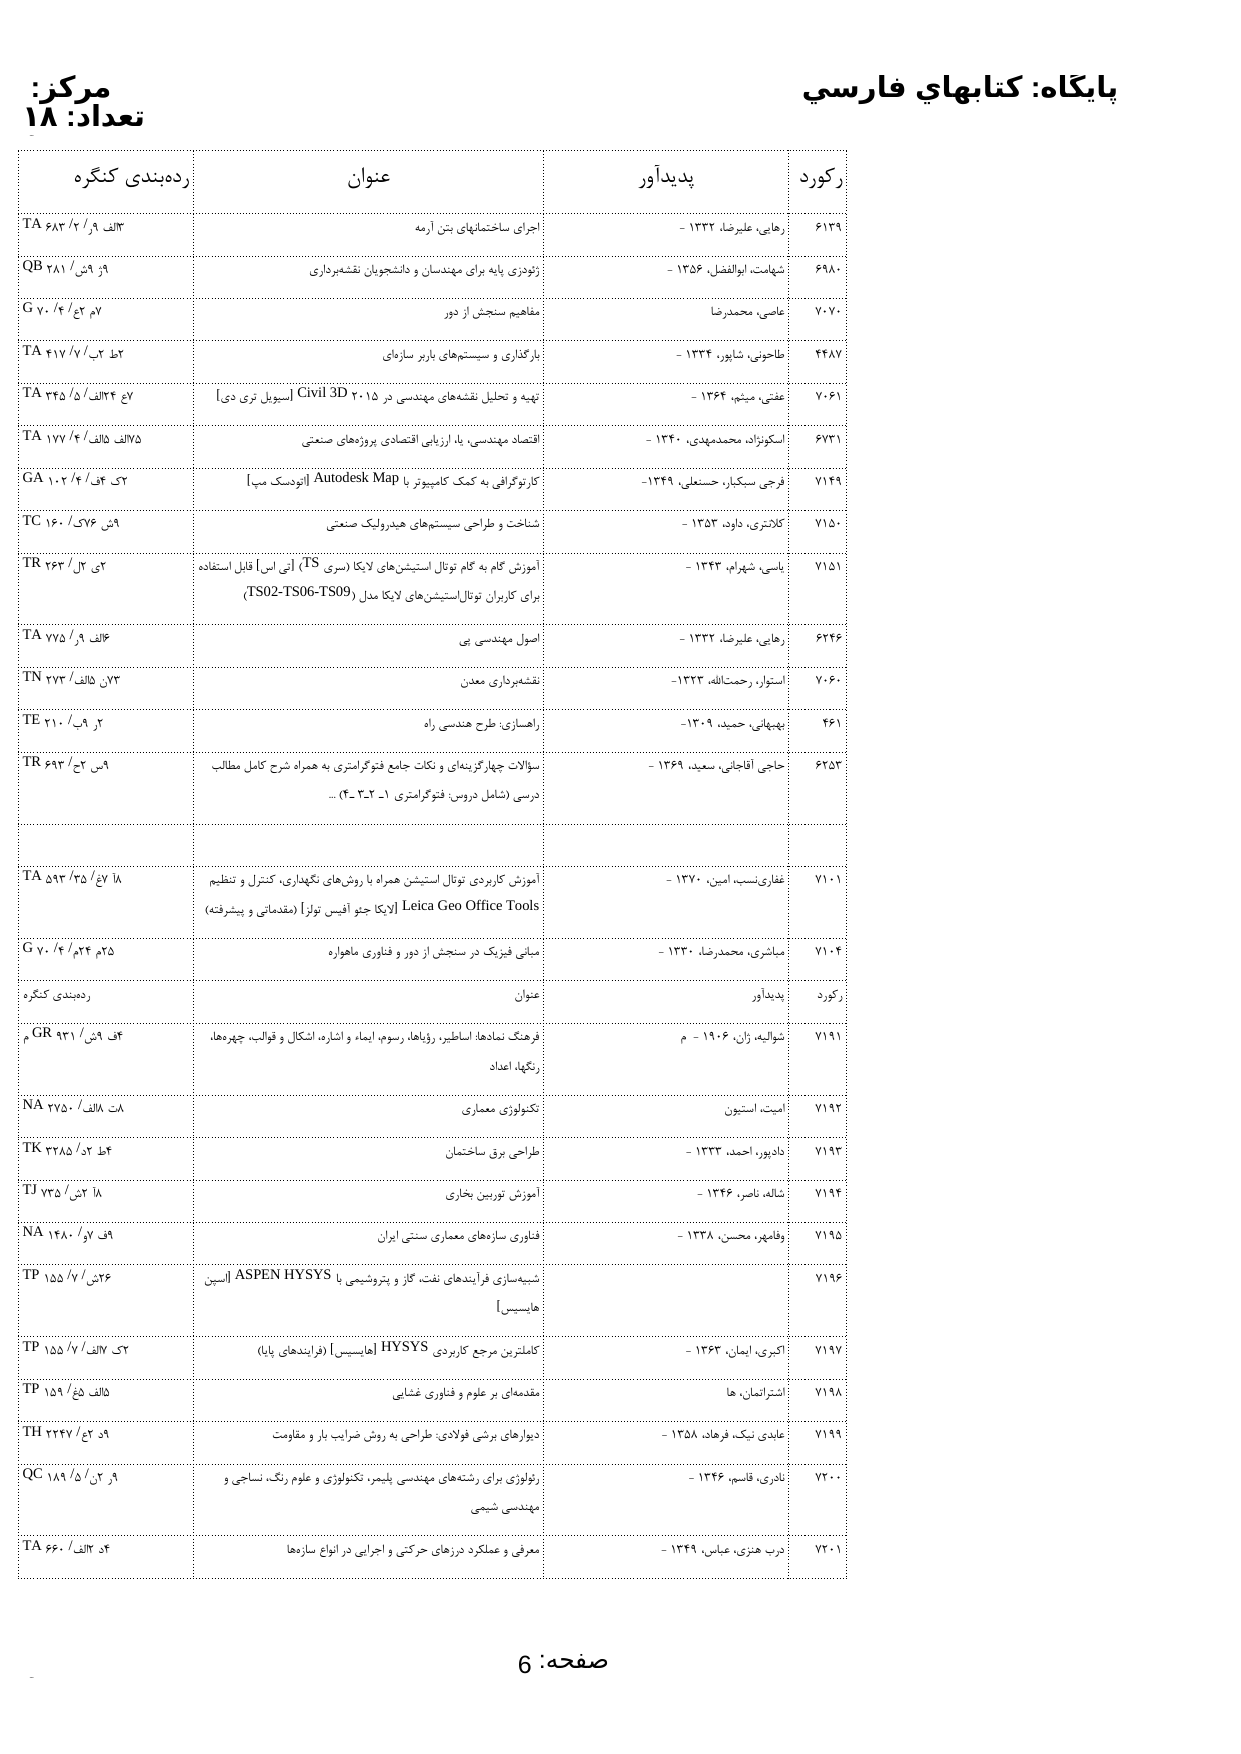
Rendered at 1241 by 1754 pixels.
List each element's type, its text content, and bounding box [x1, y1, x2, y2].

table_cell TK‎ ۳۲۸۵‎ /د‎۲‎ ط‎۴ [18, 1137, 193, 1179]
table_cell ۷۰۶۱ [788, 383, 846, 425]
table_cell ياسي، شهرام، ‎۱۳۴۳ - [543, 553, 788, 624]
table_cell اکبري، ايمان، ‎۱۳۶۳ - [543, 1336, 788, 1379]
table_cell ۶۹۸۰ [788, 256, 846, 298]
table_cell ۷۱۰۱ [788, 866, 846, 938]
table_cell ۷۱۹۹ [788, 1421, 846, 1463]
table_cell ۷۱۵۱ [788, 553, 846, 624]
table_cell ۴۶۱ [788, 709, 846, 752]
table_cell [18, 824, 193, 866]
table_cell رده‌بندي کنگره [18, 980, 193, 1023]
table_cell TC‎ ۱۶۰‎ /ک‎۷۶‎ ش‎۹ [18, 510, 193, 552]
table_cell وفامهر، محسن، ‎۱۳۳۸ - [543, 1222, 788, 1264]
table_cell طاحوني، شاپور، ‎۱۳۳۴ - [543, 340, 788, 383]
table_cell پديدآور [543, 980, 788, 1023]
table_cell [193, 824, 543, 866]
table_cell ۷۲۰۱ [788, 1535, 846, 1578]
table_cell TA‎ ۷۷۵‎ /ر‎۹‎ الف‎۶ [18, 624, 193, 667]
table_cell TA‎ ۶۶۰‎ /الف‎۲‎ د‎۴ [18, 1535, 193, 1578]
table_cell ۶۱۳۹ [788, 213, 846, 256]
table_cell ۷۱۴۹ [788, 468, 846, 510]
table_cell فناوري سازه‌هاي معماري سنتي ايران [193, 1222, 543, 1264]
table_cell TP‎ ۱۵۵‎ /۷ /الف‎۷‎ ک‎۲ [18, 1336, 193, 1379]
table_cell [543, 824, 788, 866]
table_cell ۷۱۵۰ [788, 510, 846, 552]
table_cell ۶۲۵۳ [788, 752, 846, 823]
table_cell TJ‎ ۷۳۵‎ /ش‎۲‎ آ‎۸ [18, 1180, 193, 1222]
table_cell رهايي، عليرضا، ‎۱۳۳۲ - [543, 213, 788, 256]
table_cell TR‎ ۶۹۳‎ /ح‎۲‎ س‎۹ [18, 752, 193, 823]
table_cell ۶۷۳۱ [788, 425, 846, 468]
table_cell تهيه و تحليل نقشه‌هاي مهندسي در 2015 Civil 3D [سيويل تري دي] [193, 383, 543, 425]
table_cell ۷۱۹۵ [788, 1222, 846, 1264]
table_cell بارگذاري و سيستم‌هاي باربر سازه‌اي [193, 340, 543, 383]
table_cell QC‎ ۱۸۹‎ /۵ /ن‎۲‎ ر‎۹ [18, 1464, 193, 1535]
table_cell [543, 1264, 788, 1336]
table_cell NA‎ ۱۴۸۰‎ /و‎۷‎ ف‎۹ [18, 1222, 193, 1264]
table_header رکورد [788, 150, 846, 213]
table_cell ۷۱۹۶ [788, 1264, 846, 1336]
table_cell اشتراتمان، ها [543, 1379, 788, 1421]
table_cell اصول مهندسي پي [193, 624, 543, 667]
table_cell GA‎ ۱۰۲‎ /۴ /ف‎۴‎ ک‎۲ [18, 468, 193, 510]
table_cell ۷۱۹۷ [788, 1336, 846, 1379]
table_cell شاله، ناصر، ‎۱۳۴۶ - [543, 1180, 788, 1222]
table_cell فرجي سبکبار، حسنعلي، ‎۱۳۴۹- [543, 468, 788, 510]
table_cell اجراي ساختمانهاي بتن آرمه [193, 213, 543, 256]
table_cell ۷۱۰۴ [788, 938, 846, 980]
table_cell ژئودزي پايه براي مهندسان و دانشجويان نقشه‌برداري [193, 256, 543, 298]
table_cell مقدمه‌اي بر علوم و فناوري غشايي [193, 1379, 543, 1421]
table_cell عنوان [193, 980, 543, 1023]
table_header پديدآور [543, 150, 788, 213]
table_cell غفاري‌نسب، امين، ‎۱۳۷۰ - [543, 866, 788, 938]
table_cell مباشري، محمدرضا، ‎۱۳۳۰ - [543, 938, 788, 980]
table_cell اسکونژاد، محمدمهدي، ‎۱۳۴۰ - [543, 425, 788, 468]
table_cell TN‎ ۲۷۳‎ /الف‎۵‎ ن‎۷۳ [18, 667, 193, 709]
table_cell رئولوژي براي رشته‌هاي مهندسي پليمر، تکنولوژي و علوم رنگ، نساجي و مهندسي شيمي [193, 1464, 543, 1535]
table_cell آموزش گام به گام توتال استيشن‌هاي لايکا (سري TS) [تي اس] قابل استفاده براي کاربران توتال‌استيشن‌هاي لايکا مدل (TS02-TS06-TS09) [193, 553, 543, 624]
table_cell بهبهاني، حميد، ‎۱۳۰۹- [543, 709, 788, 752]
table_cell ديوارهاي برشي فولادي: طراحي به روش ضرايب بار و مقاومت [193, 1421, 543, 1463]
table_cell استوار، رحمت‌الله، ‎۱۳۲۳- [543, 667, 788, 709]
table_cell آموزش کاربردي توتال استيشن همراه با روش‌هاي نگهداري، کنترل و تنظيم Leica Geo Office Tools [لايکا جئو آفيس تولز] (مقدماتي و پيشرفته) [193, 866, 543, 938]
table_cell عاصي، محمدرضا [543, 298, 788, 340]
table_cell نقشه‌برداري معدن [193, 667, 543, 709]
table_cell TA‎ ۵۹۳‎ /۳۵ /غ‎۷‎ آ‎۸ [18, 866, 193, 938]
table_cell G‎ ۷۰‎ /۴ /م‎۲۴‎ م‎۲۵ [18, 938, 193, 980]
table_cell مفاهيم سنجش از دور [193, 298, 543, 340]
table_cell ۷۲۰۰ [788, 1464, 846, 1535]
table_cell تکنولوژي معماري [193, 1095, 543, 1137]
table_cell معرفي و عملکرد درزهاي حرکتي و اجرايي در انواع سازه‌ها [193, 1535, 543, 1578]
table_cell ۷۱۹۳ [788, 1137, 846, 1179]
table_cell اميت، استيون [543, 1095, 788, 1137]
table_cell کاملترين مرجع کاربردي HYSYS [هايسيس] (فرايندهاي پايا) [193, 1336, 543, 1379]
table_cell حاجي آقاجاني، سعيد، ‎۱۳۶۹ - [543, 752, 788, 823]
table_cell TA‎ ۳۴۵‎ /۵ /الف‎۲۴‎ ع‎۷ [18, 383, 193, 425]
table_cell TA‎ ۶۸۳‎ /۲ /ر‎۹‎ الف‎۳ [18, 213, 193, 256]
table_cell فرهنگ نمادها: اساطير، رؤياها، رسوم، ايماء و اشاره، اشکال و قوالب، چهره‌ها، رنگها، اعداد [193, 1023, 543, 1095]
table_cell آموزش توربين بخاري [193, 1180, 543, 1222]
table_cell TA‎ ۴۱۷‎ /۷ /ب‎۲‎ ط‎۲ [18, 340, 193, 383]
table_cell شناخت و طراحي سيستم‌هاي هيدروليک صنعتي [193, 510, 543, 552]
table_cell عفتي، ميثم، ‎۱۳۶۴ - [543, 383, 788, 425]
table_cell کارتوگرافي به کمک کامپيوتر با Autodesk Map [اتودسک مپ] [193, 468, 543, 510]
table_cell ۷۰۷۰ [788, 298, 846, 340]
table_cell رکورد [788, 980, 846, 1023]
table_cell شواليه، ژان، ‎۱۹۰۶ - م [543, 1023, 788, 1095]
table_cell درب هنزي، عباس، ‎۱۳۴۹ - [543, 1535, 788, 1578]
table_cell ۷۱۹۲ [788, 1095, 846, 1137]
table_cell ۷۱۹۴ [788, 1180, 846, 1222]
table_cell سؤالات چهارگزينه‌اي و نکات جامع فتوگرامتري به همراه شرح کامل مطالب درسي (شامل دروس: فتوگرامتري ‎۱ـ ‎۲ـ‎۳ ـ‎۴) ... [193, 752, 543, 823]
table_cell طراحي برق ساختمان [193, 1137, 543, 1179]
table_cell عابدي نيک، فرهاد، ‎۱۳۵۸ - [543, 1421, 788, 1463]
table_cell شبيه‌سازي فرآيندهاي نفت، گاز و پتروشيمي با ASPEN HYSYS [اسپن هايسيس] [193, 1264, 543, 1336]
table_cell ۷۱۹۸ [788, 1379, 846, 1421]
table_cell [788, 824, 846, 866]
table_cell دادپور، احمد، ‎۱۳۳۳ - [543, 1137, 788, 1179]
table_cell نادري، قاسم، ‎۱۳۴۶ - [543, 1464, 788, 1535]
table_cell شهامت، ابوالفضل، ‎۱۳۵۶ - [543, 256, 788, 298]
table_cell م GR‎ ۹۳۱‎ /ش‎۹‎ ف‎۴ [18, 1023, 193, 1095]
table_cell TP‎ ۱۵۵‎ /۷ /ش‎۲۶ [18, 1264, 193, 1336]
table_cell TR‎ ۲۶۳‎ /ل‎۲‎ ي‎۲ [18, 553, 193, 624]
table_cell راهسازي: طرح هندسي راه [193, 709, 543, 752]
table_cell QB‎ ۲۸۱‎ /ش‎۹‎ ژ‎۹ [18, 256, 193, 298]
table_cell G‎ ۷۰‎ /۴ /ع‎۲‎ م‎۷ [18, 298, 193, 340]
table_cell NA‎ ۲۷۵۰‎ /الف‎۸‎ ت‎۸ [18, 1095, 193, 1137]
table_header عنوان [193, 150, 543, 213]
table_cell مباني فيزيک در سنجش از دور و فناوري ماهواره [193, 938, 543, 980]
table_header رده‌بندي کنگره [18, 150, 193, 213]
table_cell TA‎ ۱۷۷‎ /۴ /الف‎۵‎ الف‎۷۵ [18, 425, 193, 468]
table_cell ۴۴۸۷ [788, 340, 846, 383]
table_cell TH‎ ۲۲۴۷‎ /ع‎۲‎ د‎۹ [18, 1421, 193, 1463]
table_cell ۷۱۹۱ [788, 1023, 846, 1095]
table_cell TE‎ ۲۱۰‎ /ب‎۹‎ ر‎۲ [18, 709, 193, 752]
table_cell ۷۰۶۰ [788, 667, 846, 709]
table_cell TP‎ ۱۵۹‎ /غ‎۵‎ الف‎۵ [18, 1379, 193, 1421]
table_cell کلانتري، داود، ‎۱۳۵۳ - [543, 510, 788, 552]
table_cell اقتصاد مهندسي، يا، ارزيابي اقتصادي پروژه‌هاي صنعتي [193, 425, 543, 468]
table_cell رهايي، عليرضا، ‎۱۳۳۲ - [543, 624, 788, 667]
table_cell ۶۲۴۶ [788, 624, 846, 667]
